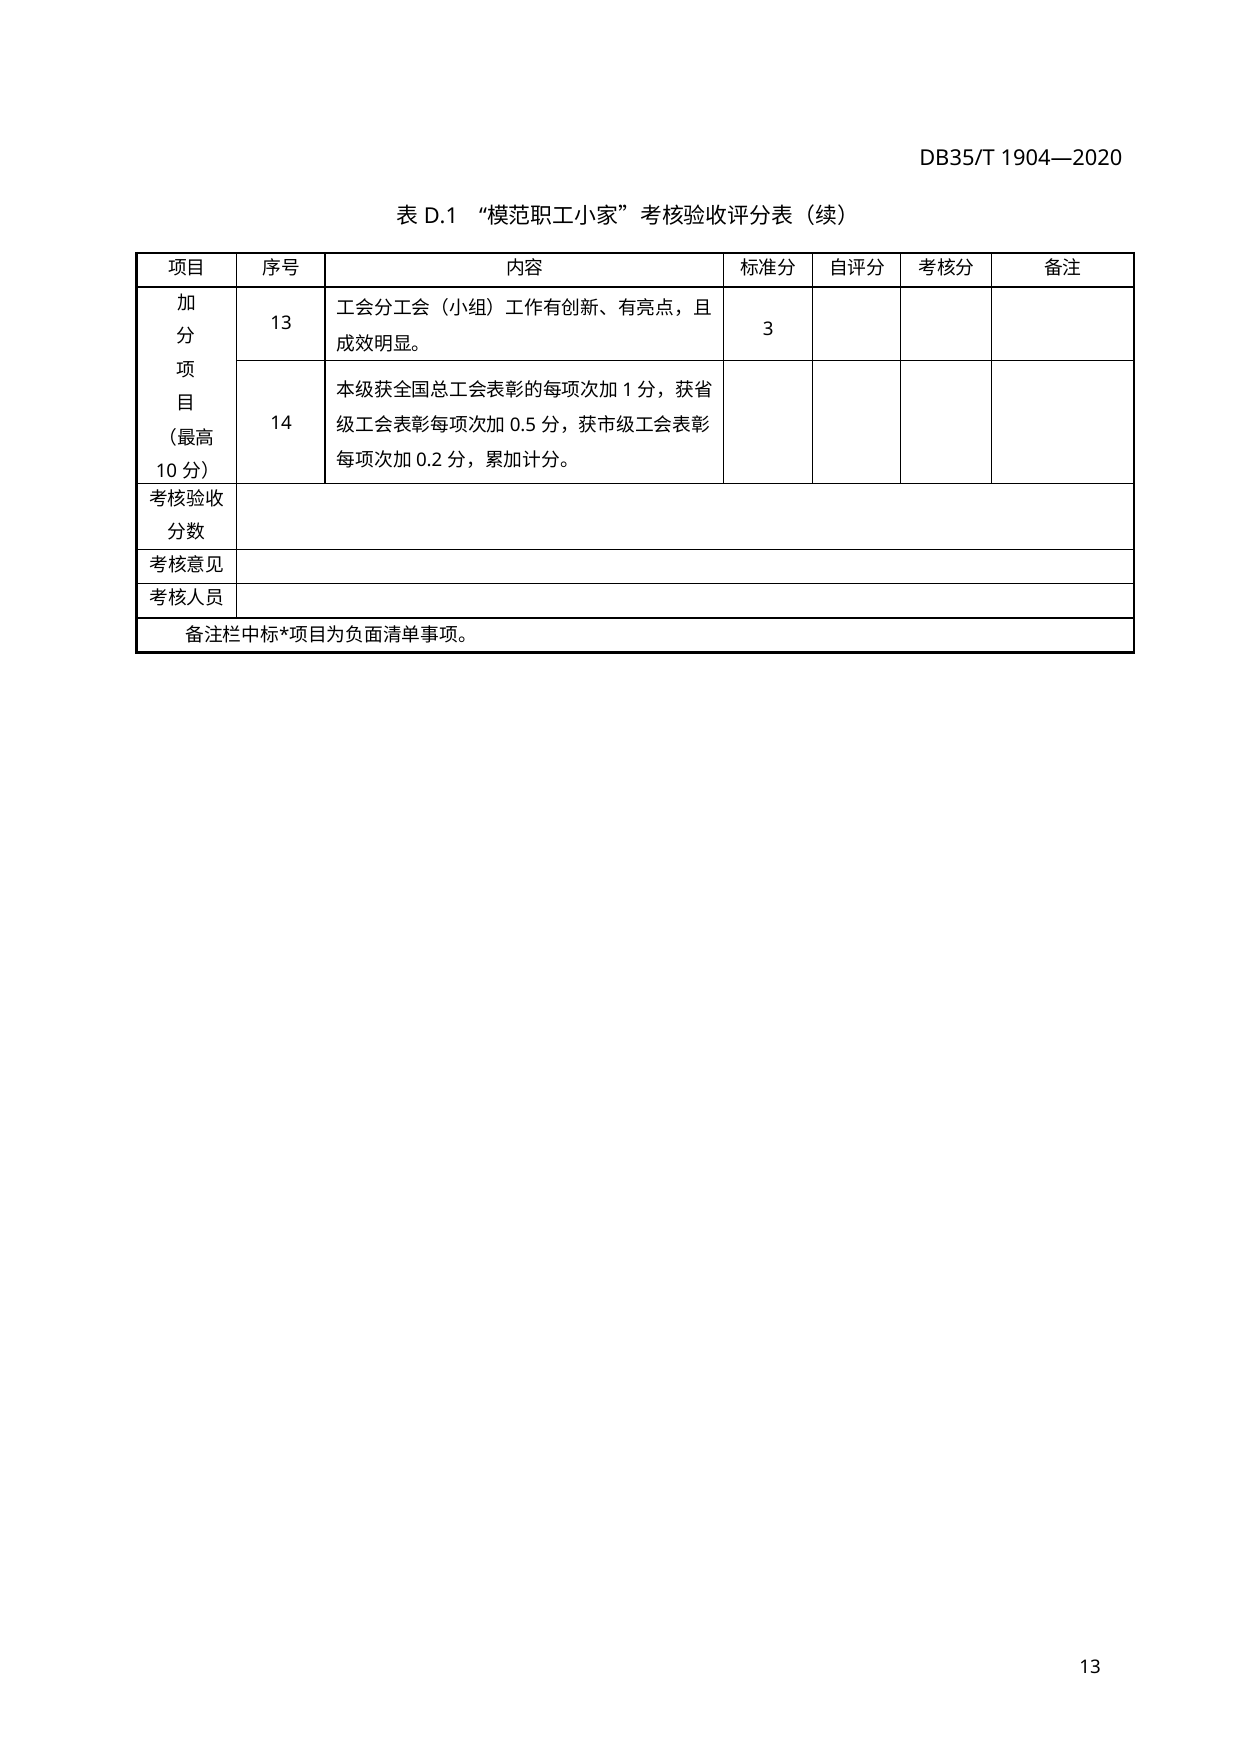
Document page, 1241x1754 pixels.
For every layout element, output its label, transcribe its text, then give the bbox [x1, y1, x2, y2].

table_cell [813, 288, 900, 360]
table_cell 14 [237, 361, 324, 483]
table_cell [901, 288, 991, 360]
table_cell 3 [724, 288, 812, 360]
text 13 [125, 1654, 1100, 1679]
table_cell [992, 288, 1133, 360]
table_cell [813, 361, 900, 483]
table_cell 考核验收分数 [138, 484, 236, 549]
table_cell 考核人员 [138, 584, 236, 617]
text 表 D.1 “模范职工小家”考核验收评分表（续） [397, 198, 1146, 229]
table_cell [901, 361, 991, 483]
table_cell 工会分工会（小组）工作有创新、有亮点，且成效明显。 [326, 288, 723, 360]
table_header 内容 [326, 254, 723, 286]
table_header 序号 [237, 254, 324, 286]
table_cell [992, 361, 1133, 483]
table_cell 13 [237, 288, 324, 360]
table_header 项目 [138, 254, 236, 286]
table_cell [724, 361, 812, 483]
table_cell 加分项目 （最高 10 分） [138, 288, 236, 483]
table_header 考核分 [901, 254, 991, 286]
text DB35/T 1904—2020 [125, 142, 1122, 172]
table_cell [237, 484, 1133, 549]
table_cell 考核意见 [138, 550, 236, 583]
table_cell 备注栏中标*项目为负面清单事项。 [138, 619, 1133, 651]
table_header 自评分 [813, 254, 900, 286]
table_header 标准分 [724, 254, 812, 286]
table_cell [237, 550, 1133, 583]
table_cell [237, 584, 1133, 617]
table_header 备注 [992, 254, 1133, 286]
table_cell 本级获全国总工会表彰的每项次加 1 分，获省 级工会表彰每项次加 0.5 分，获市级工会表彰 每项次加 0.2 分，累加计分。 [326, 361, 723, 483]
